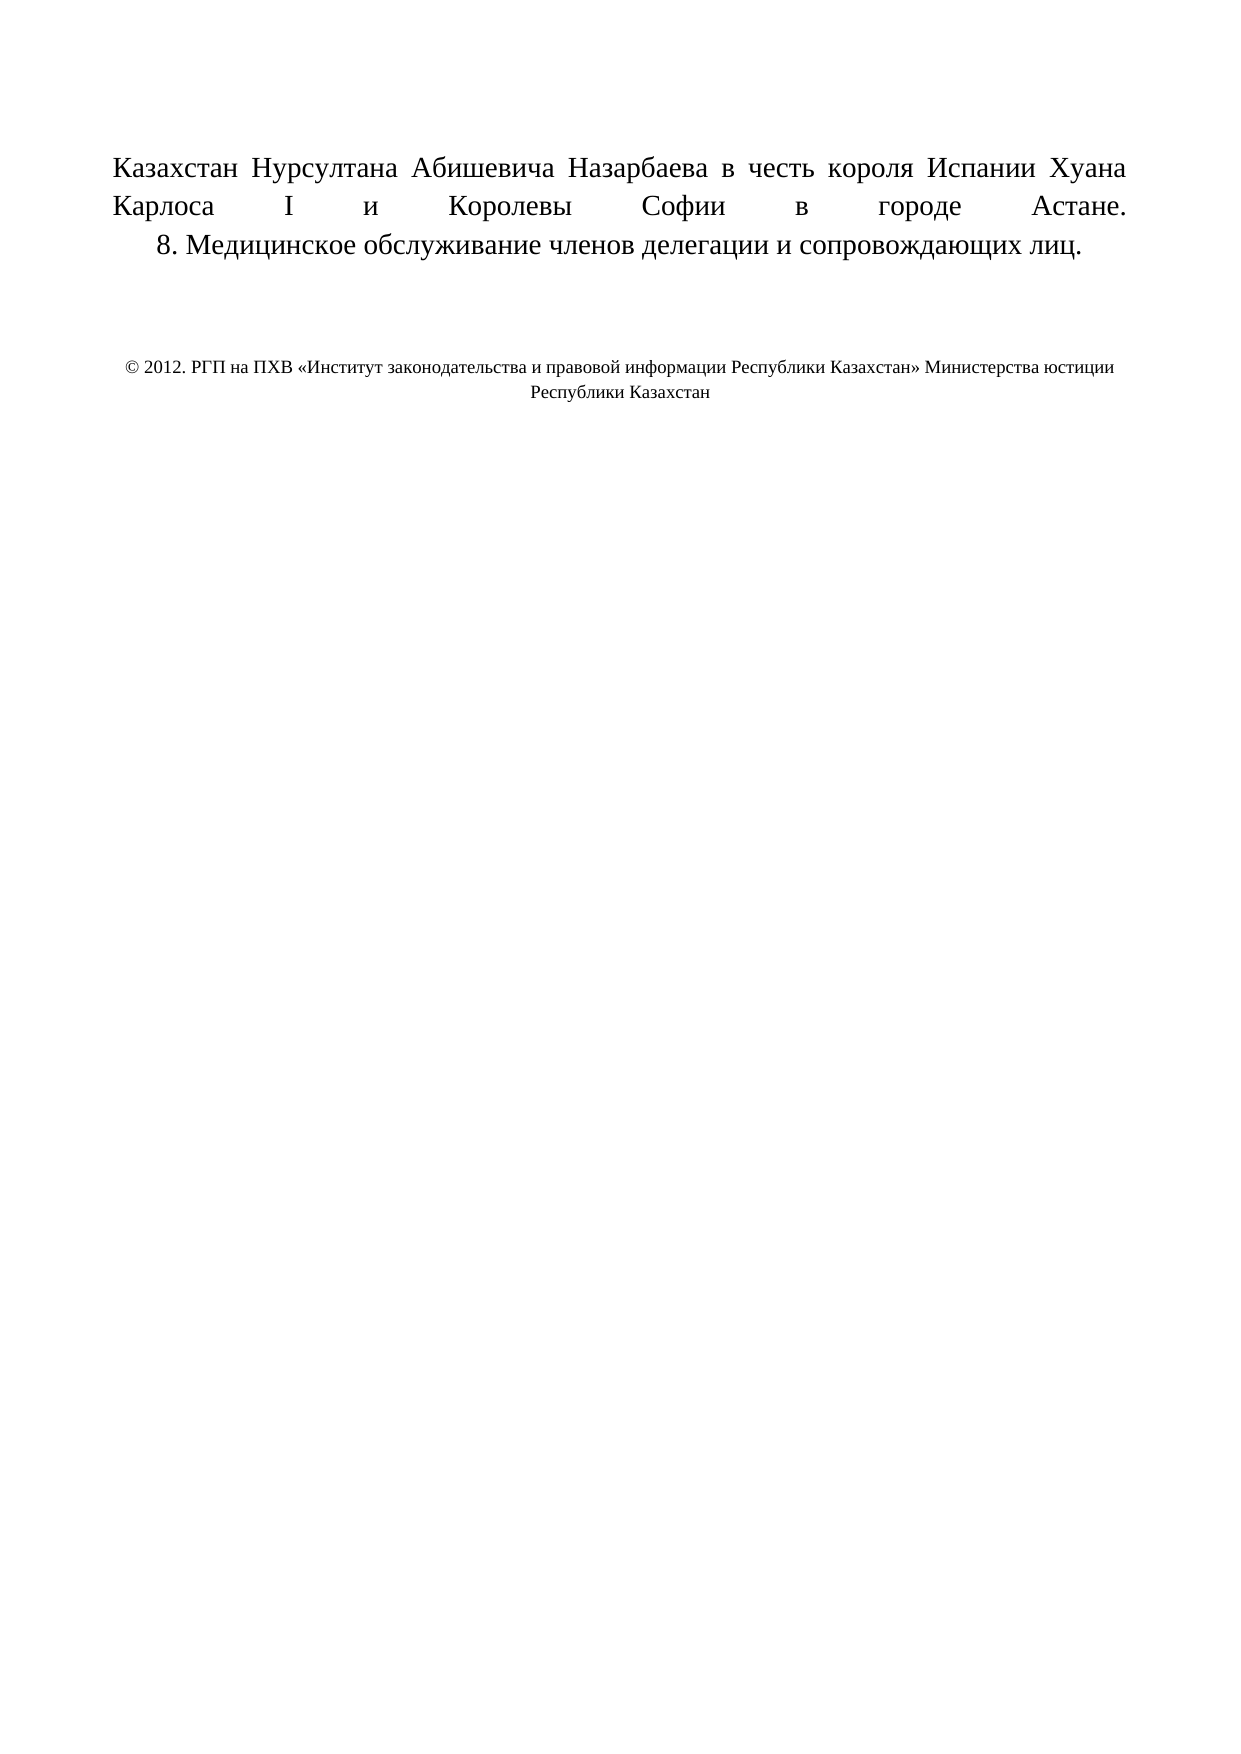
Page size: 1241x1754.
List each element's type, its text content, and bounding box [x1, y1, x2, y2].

text © 2012. РГП на ПХВ «Институт законодательства и правовой информации Республики Казахстан» Министерства юстиции Республики Казахстан [112, 356, 1128, 403]
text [112, 150, 1128, 261]
